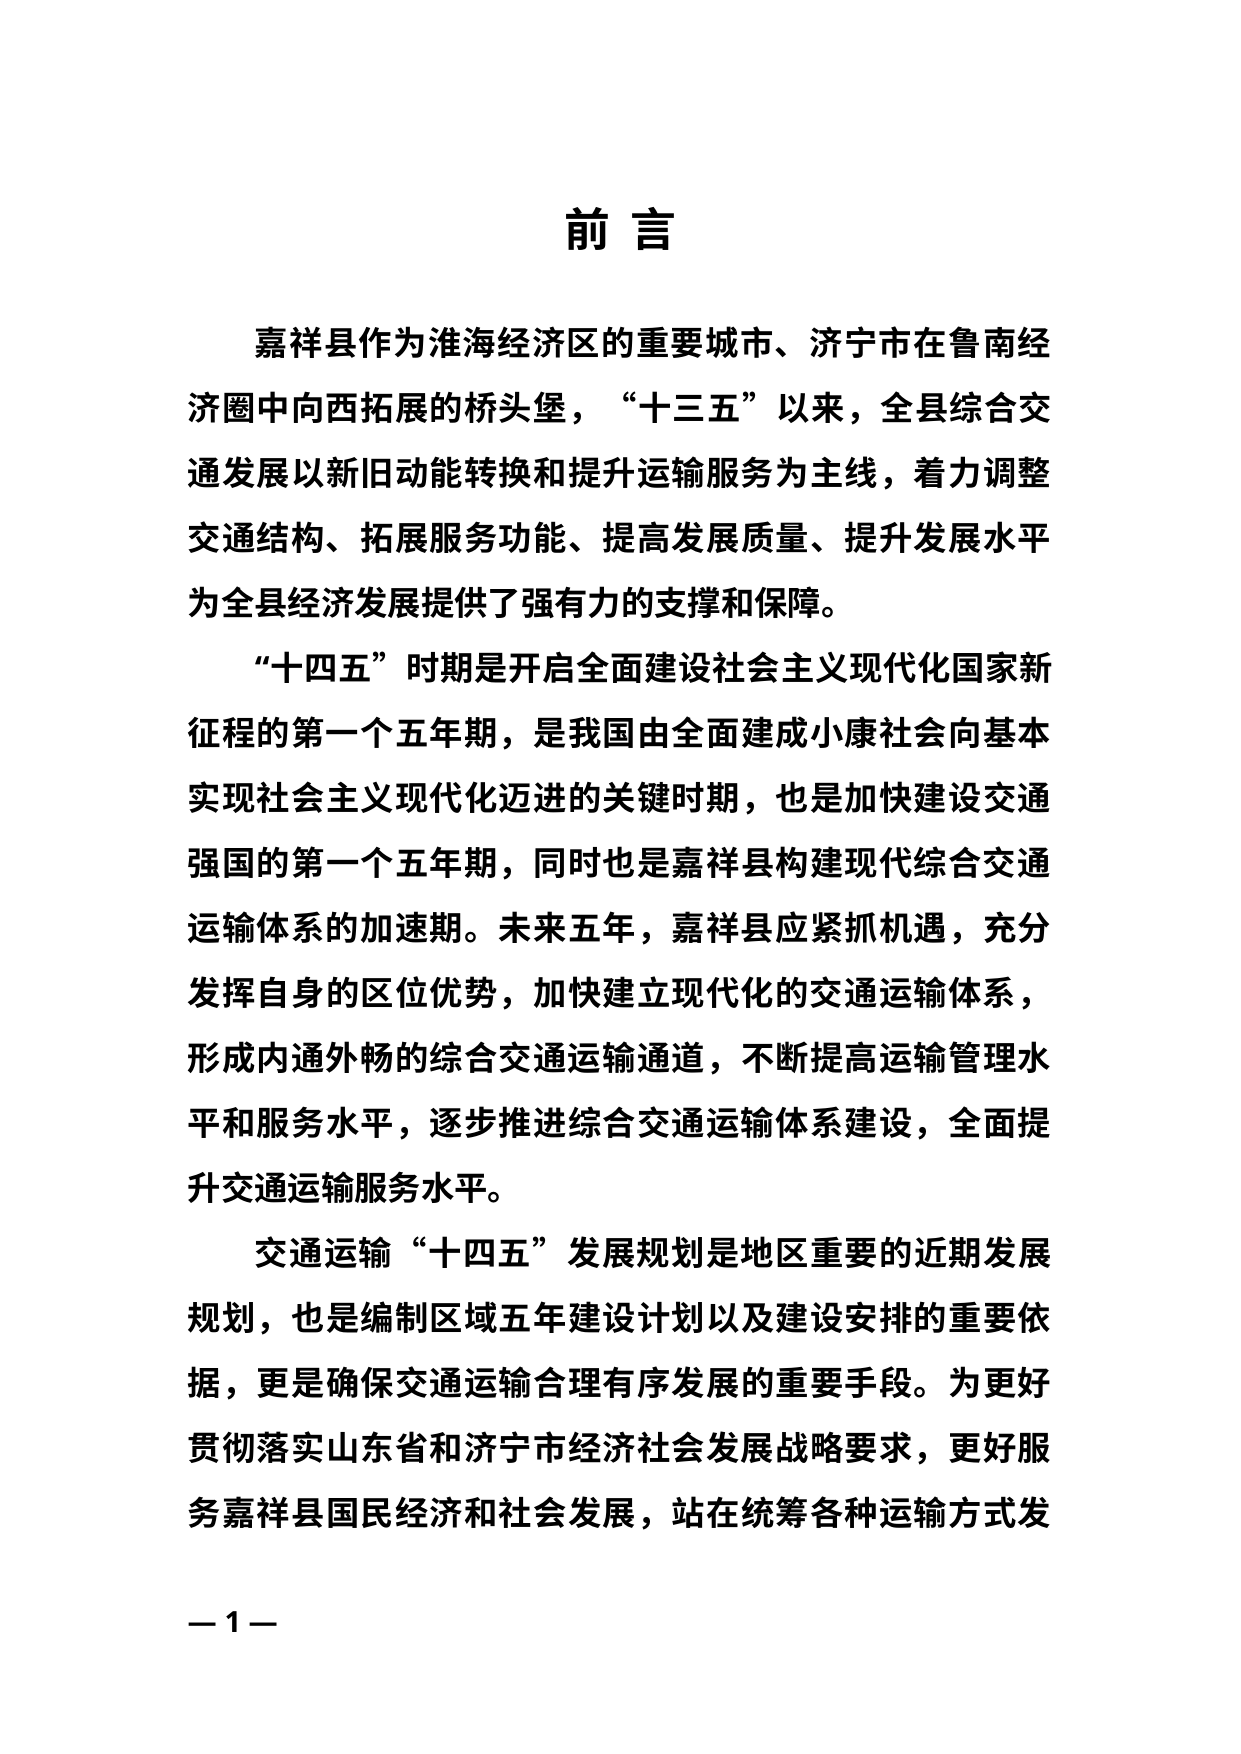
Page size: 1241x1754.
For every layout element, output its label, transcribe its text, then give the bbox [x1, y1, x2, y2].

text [187, 1219, 1053, 1544]
text “十四五”时期是开启全面建设社会主义现代化国家新征程的第一个五年期，是我国由全面建成小康社会向基本实现社会主义现代化迈进的关键时期，也是加快建设交通强国的第一个五年期，同时也是嘉祥县构建现代综合交通运输体系的加速期。未来五年，嘉祥县应紧抓机遇，充分发挥自身的区位优势，加快建立现代化的交通运输体系，形成内通外畅的综合交通运输通道，不断提高运输管理水平和服务水平，逐步推进综合交通运输体系建设，全面提升交通运输服务水平。 [187, 634, 1053, 1219]
text 嘉祥县作为淮海经济区的重要城市、济宁市在鲁南经济圈中向西拓展的桥头堡，“十三五”以来，全县综合交通发展以新旧动能转换和提升运输服务为主线，着力调整交通结构、拓展服务功能、提高发展质量、提升发展水平，为全县经济发展提供了强有力的支撑和保障。 [187, 309, 1053, 634]
title 前 言 [187, 193, 1053, 259]
